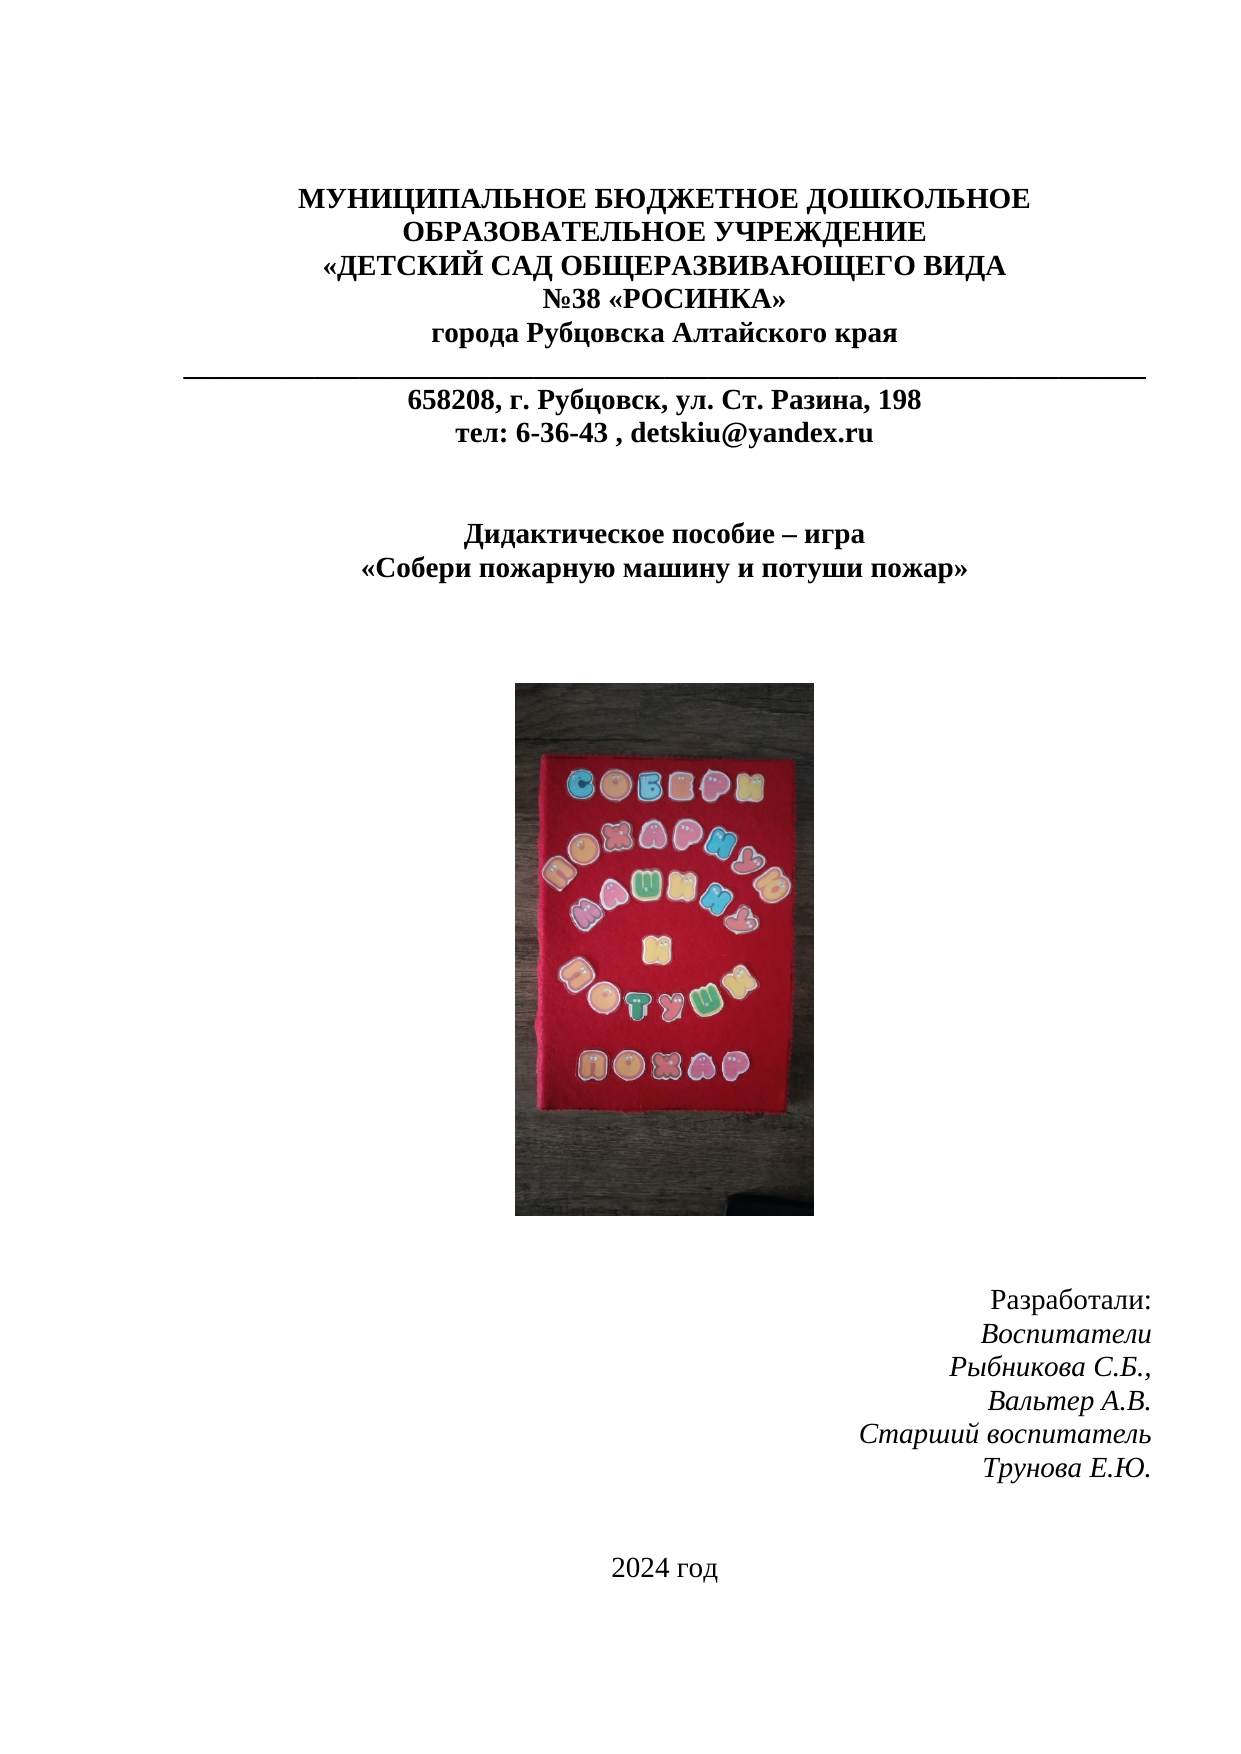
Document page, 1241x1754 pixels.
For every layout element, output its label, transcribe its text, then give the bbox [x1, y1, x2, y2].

text Старший воспитатель [177, 1416, 1152, 1450]
text Трунова Е.Ю. [177, 1450, 1152, 1483]
text Воспитатели [177, 1316, 1152, 1349]
text Вальтер А.В. [177, 1383, 1152, 1416]
text Разработали: [177, 1282, 1152, 1316]
text 658208, г. Рубцовск, ул. Ст. Разина, 198 [177, 382, 1152, 416]
text «ДЕТСКИЙ САД ОБЩЕРАЗВИВАЮЩЕГО ВИДА [177, 248, 1152, 281]
subtitle МУНИЦИПАЛЬНОЕ БЮДЖЕТНОЕ ДОШКОЛЬНОЕ [177, 181, 1152, 214]
text «Собери пожарную машину и потуши пожар» [177, 550, 1152, 583]
text тел: 6-36-43 , detskiu@yandex.ru [177, 416, 1152, 449]
text 2024 год [177, 1551, 1152, 1584]
text города Рубцовска Алтайского края [177, 315, 1152, 348]
text ОБРАЗОВАТЕЛЬНОЕ УЧРЕЖДЕНИЕ [177, 214, 1152, 248]
text №38 «РОСИНКА» [177, 281, 1152, 315]
picture [515, 683, 814, 1216]
text Рыбникова С.Б., [177, 1349, 1152, 1383]
text Дидактическое пособие – игра [177, 516, 1152, 550]
text __________________________________________________________________ [177, 348, 1152, 382]
